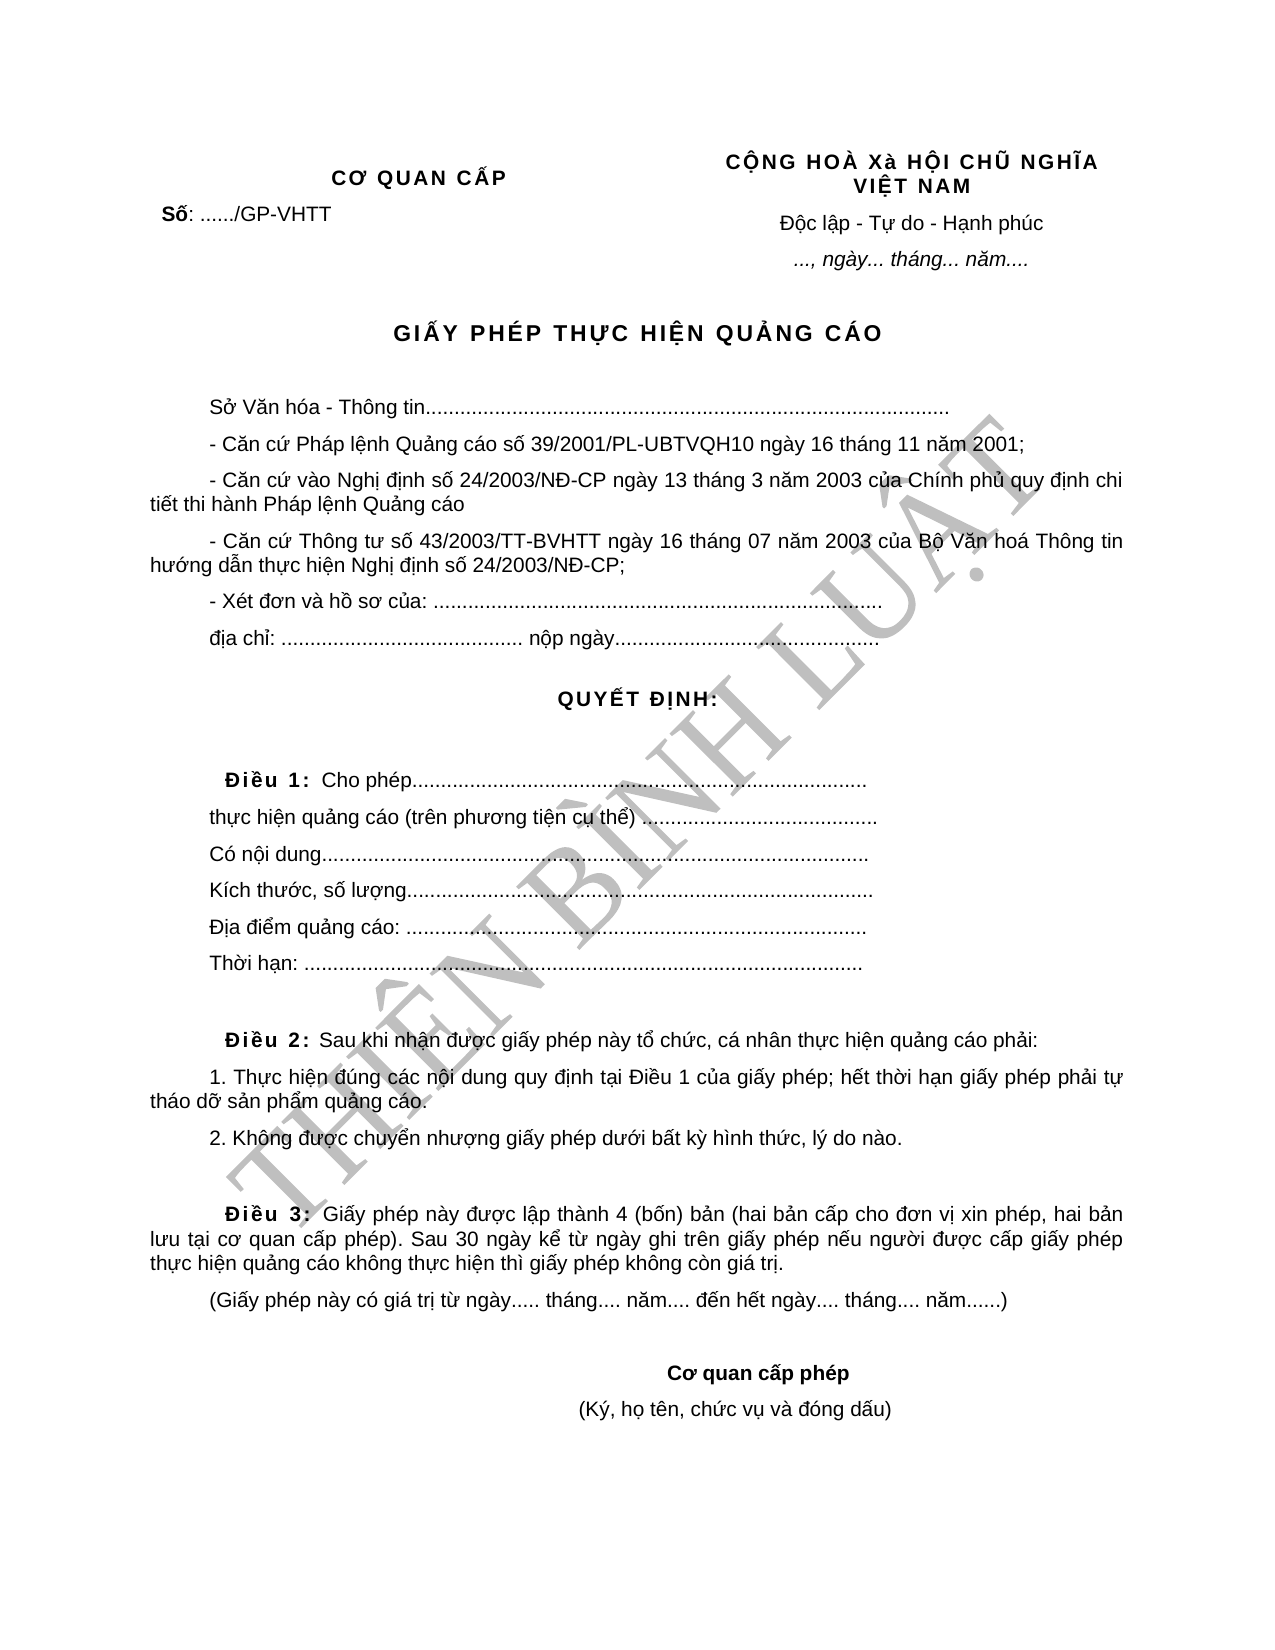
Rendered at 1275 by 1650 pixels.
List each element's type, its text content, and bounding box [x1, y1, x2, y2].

text Điều 3: Giấy phép này được lập thành 4 (bốn) bản (hai bản cấp cho đơn vị xin phép, hai bản lưu tại cơ quan cấp phép). Sau 30 ngày kể từ ngày ghi trên giấy phép nếu người được cấp giấy phép thực hiện quảng cáo không thực hiện thì giấy phép không còn giá trị. [150, 1198, 1125, 1275]
text (Ký, họ tên, chức vụ và đóng dấu) [578, 1397, 1125, 1421]
text GIẤY PHÉP THỰC HIỆN QUẢNG CÁO [150, 320, 1125, 346]
text Điều 2: Sau khi nhận được giấy phép này tổ chức, cá nhân thực hiện quảng cáo phải: [150, 1024, 1125, 1053]
text Địa điểm quảng cáo: ................................................................................ [150, 914, 1125, 938]
text Kích thước, số lượng................................................................................. [150, 878, 1125, 902]
text 2. Không được chuyển nhượng giấy phép dưới bất kỳ hình thức, lý do nào. [150, 1126, 1125, 1149]
text Thời hạn: ................................................................................................. [150, 951, 1125, 975]
text Có nội dung............................................................................................... [150, 842, 1125, 866]
text (Giấy phép này có giá trị từ ngày..... tháng.... năm.... đến hết ngày.... tháng.... năm......) [150, 1288, 1125, 1312]
table_header CƠ QUAN CẤP Số: ....../GP-VHTT [150, 150, 687, 283]
text Điều 1: Cho phép............................................................................... [150, 764, 1125, 793]
text Cơ quan cấp phép [667, 1361, 1125, 1384]
text Sở Văn hóa - Thông tin........................................................................................... [150, 395, 1125, 419]
text QUYẾT ĐỊNH: [150, 687, 1125, 711]
text - Xét đơn và hồ sơ của: .............................................................................. [150, 589, 1125, 613]
text 1. Thực hiện đúng các nội dung quy định tại Điều 1 của giấy phép; hết thời hạn giấy phép phải tự tháo dỡ sản phẩm quảng cáo. [150, 1065, 1125, 1113]
text địa chỉ: .......................................... nộp ngày.............................................. [150, 625, 1125, 649]
table_header CỘNG HOÀ Xà HỘI CHŨ NGHĨA VIỆT NAM Độc lập - Tự do - Hạnh phúc ..., ngày... tháng... năm.... [687, 150, 1136, 283]
text thực hiện quảng cáo (trên phương tiện cụ thể) ......................................... [150, 805, 1125, 829]
text - Căn cứ Pháp lệnh Quảng cáo số 39/2001/PL-UBTVQH10 ngày 16 tháng 11 năm 2001; [150, 432, 1125, 456]
text - Căn cứ Thông tư số 43/2003/TT-BVHTT ngày 16 tháng 07 năm 2003 của Bộ Văn hoá Thông tin hướng dẫn thực hiện Nghị định số 24/2003/NĐ-CP; [150, 528, 1125, 576]
text - Căn cứ vào Nghị định số 24/2003/NĐ-CP ngày 13 tháng 3 năm 2003 của Chính phủ quy định chi tiết thi hành Pháp lệnh Quảng cáo [150, 468, 1125, 516]
